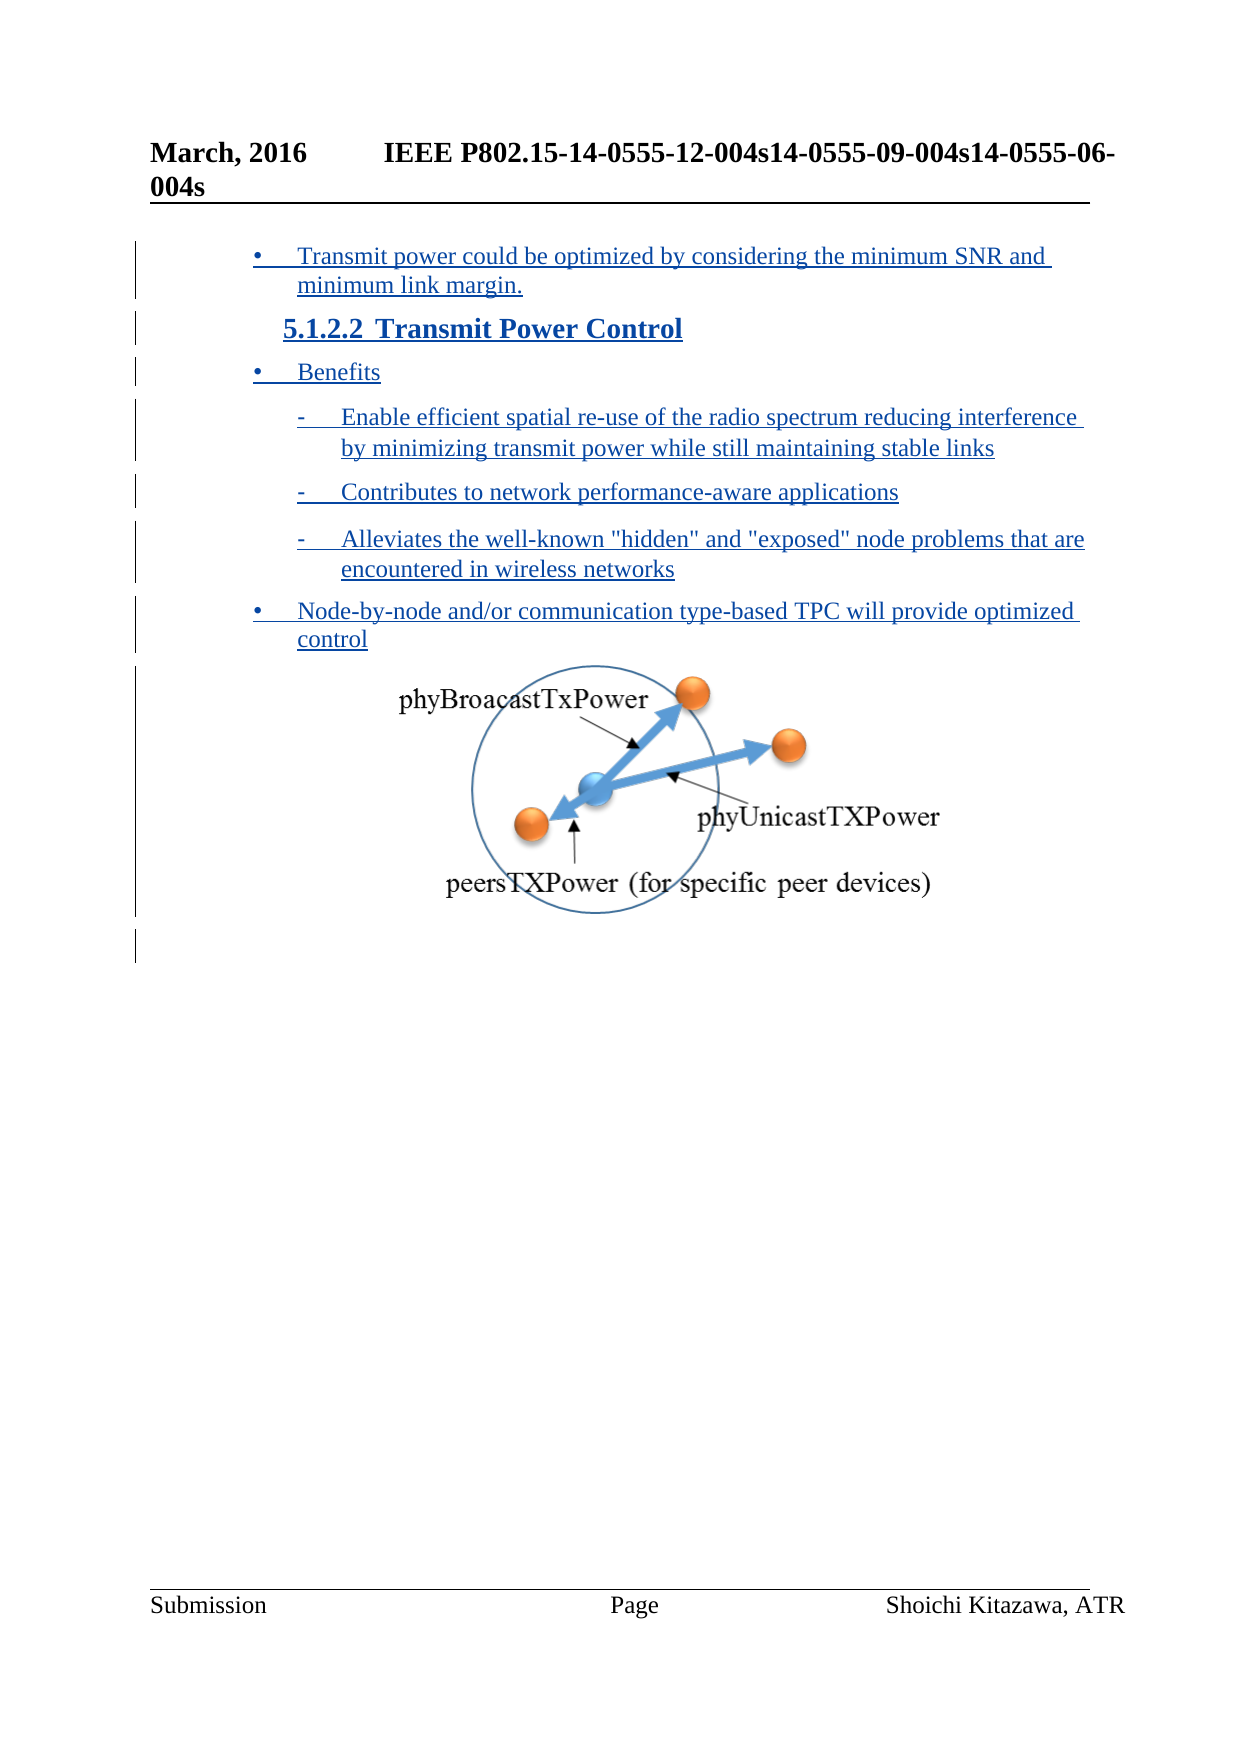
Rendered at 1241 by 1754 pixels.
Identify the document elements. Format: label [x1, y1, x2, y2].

picture [381, 665, 962, 917]
